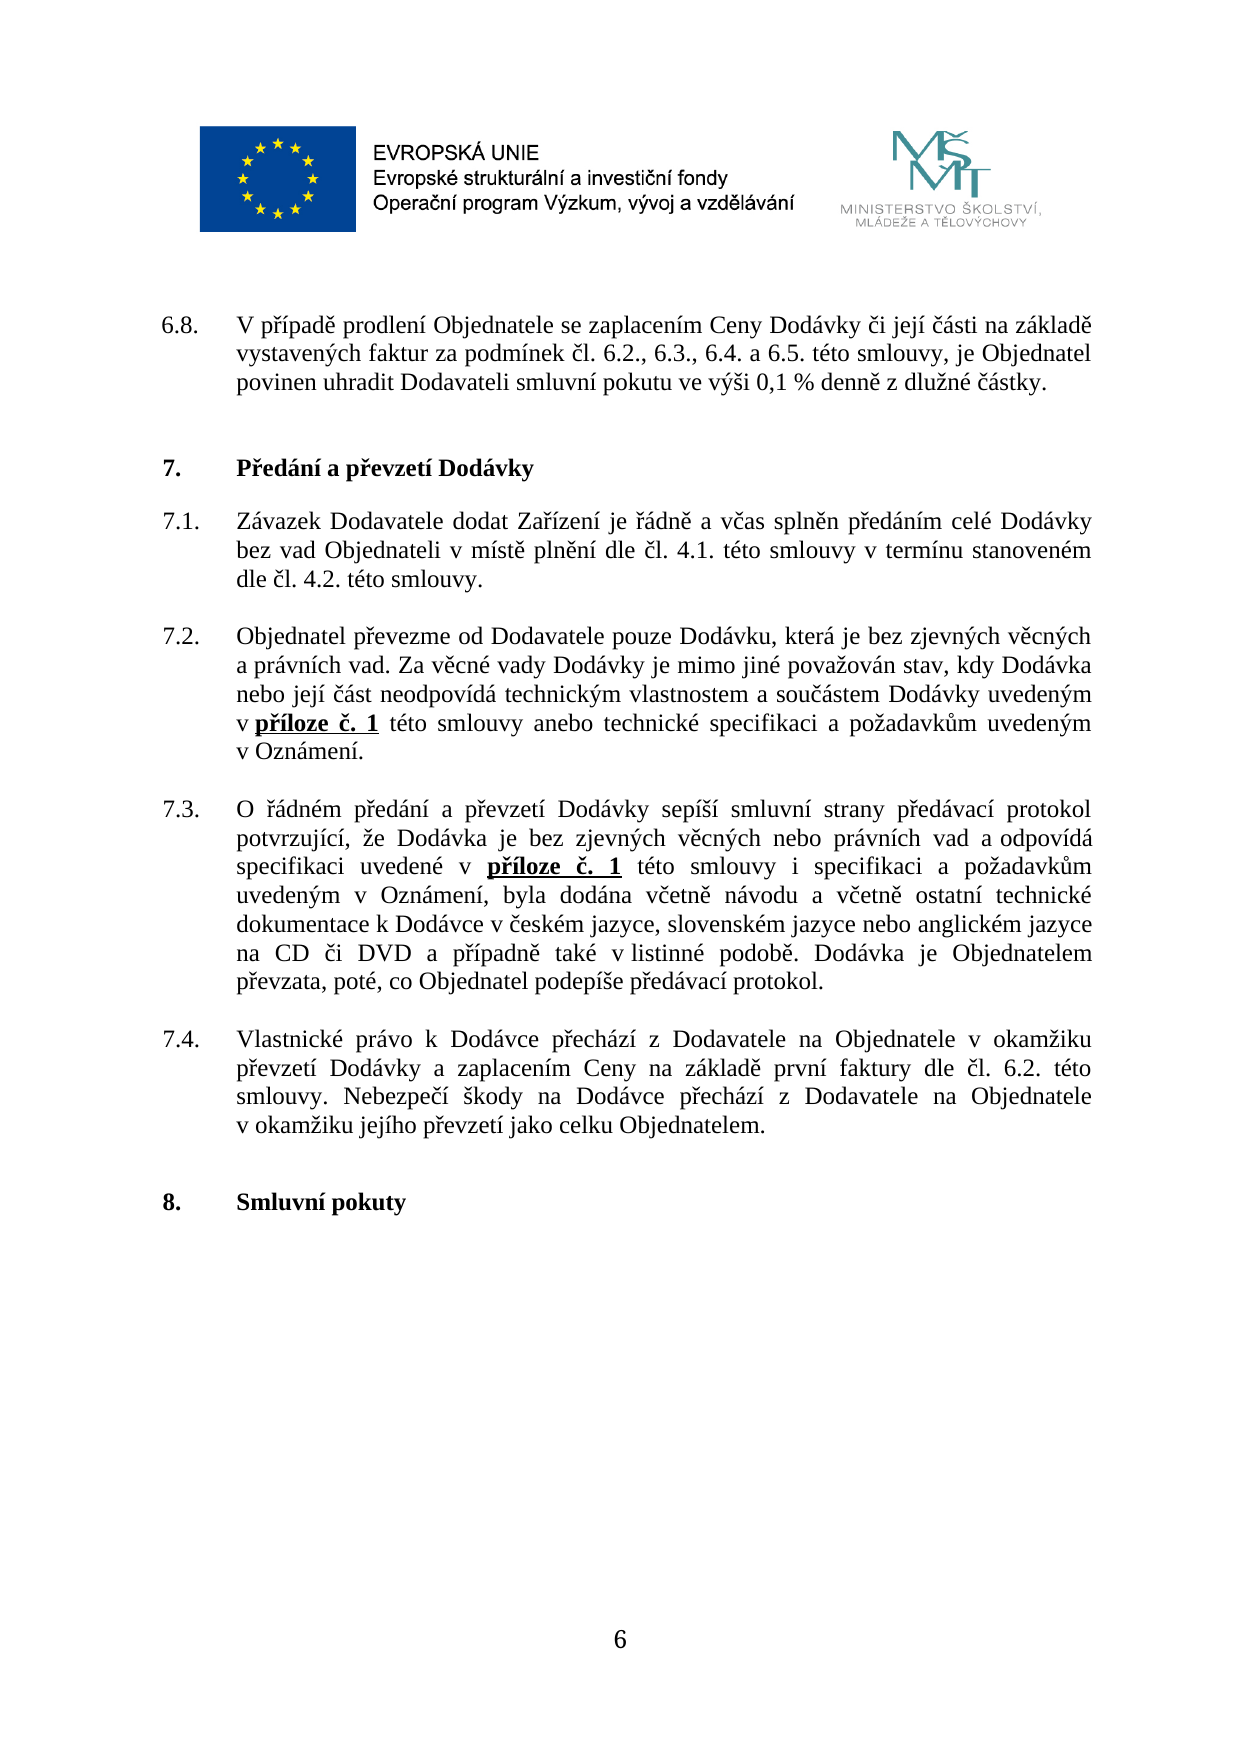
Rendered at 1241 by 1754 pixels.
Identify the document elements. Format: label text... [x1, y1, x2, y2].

list Závazek Dodavatele dodat Zařízení je řádně a včas splněn předáním celé Dodávky bez vad Objednateli v místě plnění dle čl. 4.1. této smlouvy v termínu stanoveném dle čl. 4.2. této smlouvy. [162, 506, 1093, 593]
list Předání a převzetí Dodávky [162, 453, 1093, 482]
list Smluvní pokuty [162, 1187, 1093, 1216]
list Vlastnické právo k Dodávce přechází z Dodavatele na Objednatele v okamžiku převzetí Dodávky a zaplacením Ceny na základě první faktury dle čl. 6.2. této smlouvy. Nebezpečí škody na Dodávce přechází z Dodavatele na Objednatele v okamžiku jejího převzetí jako celku Objednatelem. [162, 1024, 1093, 1139]
list V případě prodlení Objednatele se zaplacením Ceny Dodávky či její části na základě vystavených faktur za podmínek čl. 6.2., 6.3., 6.4. a 6.5. této smlouvy, je Objednatel povinen uhradit Dodavateli smluvní pokutu ve výši 0,1 % denně z dlužné částky. [161, 310, 1093, 396]
list O řádném předání a převzetí Dodávky sepíší smluvní strany předávací protokol potvrzující, že Dodávka je bez zjevných věcných nebo právních vad a odpovídá specifikaci uvedené v příloze č. 1 této smlouvy i specifikaci a požadavkům uvedeným v Oznámení, byla dodána včetně návodu a včetně ostatní technické dokumentace k Dodávce v českém jazyce, slovenském jazyce nebo anglickém jazyce na CD či DVD a případně také v listinné podobě. Dodávka je Objednatelem převzata, poté, co Objednatel podepíše předávací protokol. [162, 794, 1093, 995]
list Objednatel převezme od Dodavatele pouze Dodávku, která je bez zjevných věcných a právních vad. Za věcné vady Dodávky je mimo jiné považován stav, kdy Dodávka nebo její část neodpovídá technickým vlastnostem a součástem Dodávky uvedeným v příloze č. 1 této smlouvy anebo technické specifikaci a požadavkům uvedeným v Oznámení. [162, 621, 1093, 765]
picture [147, 73, 1093, 284]
